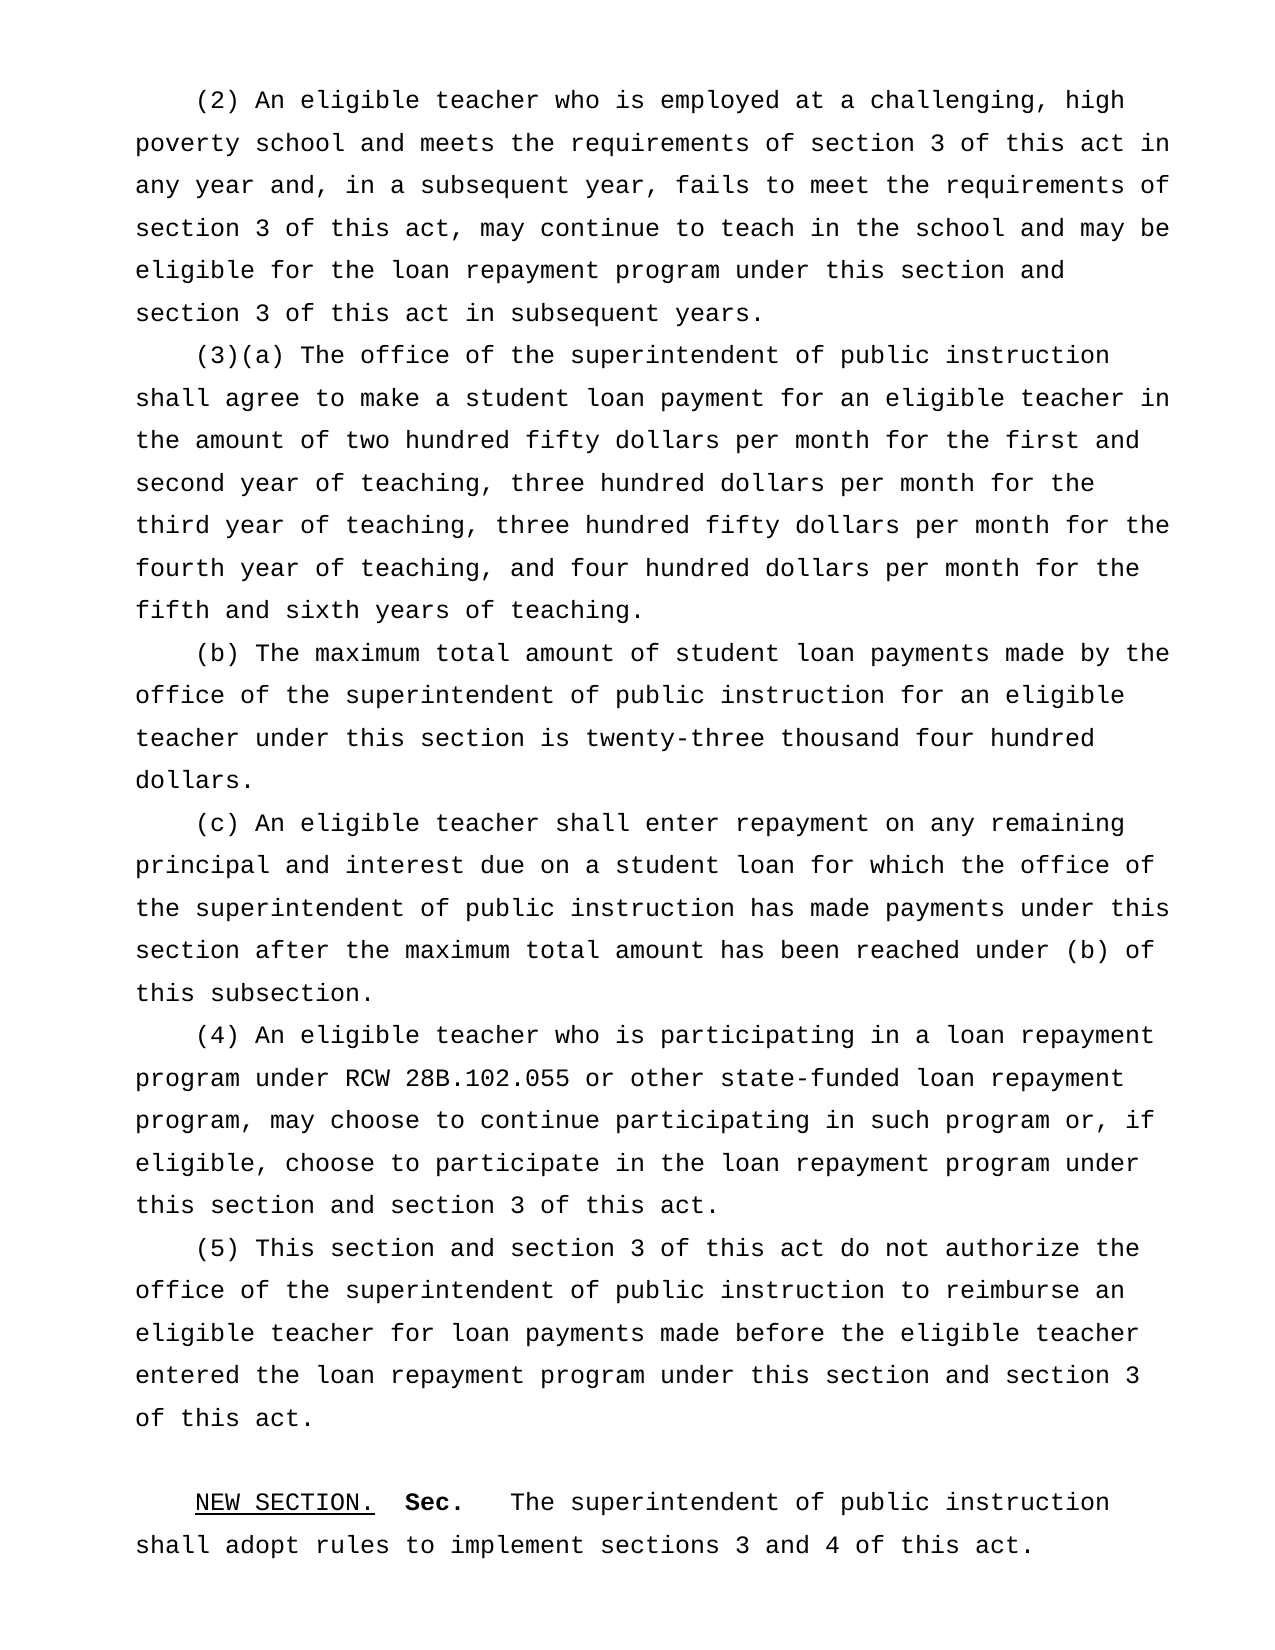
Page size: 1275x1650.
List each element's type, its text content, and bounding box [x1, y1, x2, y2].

text (b) The maximum total amount of student loan payments made by the office of the superintendent of public instruction for an eligible teacher under this section is twenty-three thousand four hundred dollars. [135, 627, 1170, 797]
text (5) This section and section 3 of this act do not authorize the office of the superintendent of public instruction to reimburse an eligible teacher for loan payments made before the eligible teacher entered the loan repayment program under this section and section 3 of this act. [135, 1222, 1170, 1435]
text (c) An eligible teacher shall enter repayment on any remaining principal and interest due on a student loan for which the office of the superintendent of public instruction has made payments under this section after the maximum total amount has been reached under (b) of this subsection. [135, 797, 1170, 1010]
text NEW SECTION. Sec. The superintendent of public instruction shall adopt rules to implement sections 3 and 4 of this act. [135, 1477, 1170, 1562]
text (3)(a) The office of the superintendent of public instruction shall agree to make a student loan payment for an eligible teacher in the amount of two hundred fifty dollars per month for the first and second year of teaching, three hundred dollars per month for the third year of teaching, three hundred fifty dollars per month for the fourth year of teaching, and four hundred dollars per month for the fifth and sixth years of teaching. [135, 330, 1170, 627]
text (2) An eligible teacher who is employed at a challenging, high poverty school and meets the requirements of section 3 of this act in any year and, in a subsequent year, fails to meet the requirements of section 3 of this act, may continue to teach in the school and may be eligible for the loan repayment program under this section and section 3 of this act in subsequent years. [135, 75, 1170, 330]
text (4) An eligible teacher who is participating in a loan repayment program under RCW 28B.102.055 or other state-funded loan repayment program, may choose to continue participating in such program or, if eligible, choose to participate in the loan repayment program under this section and section 3 of this act. [135, 1010, 1170, 1222]
